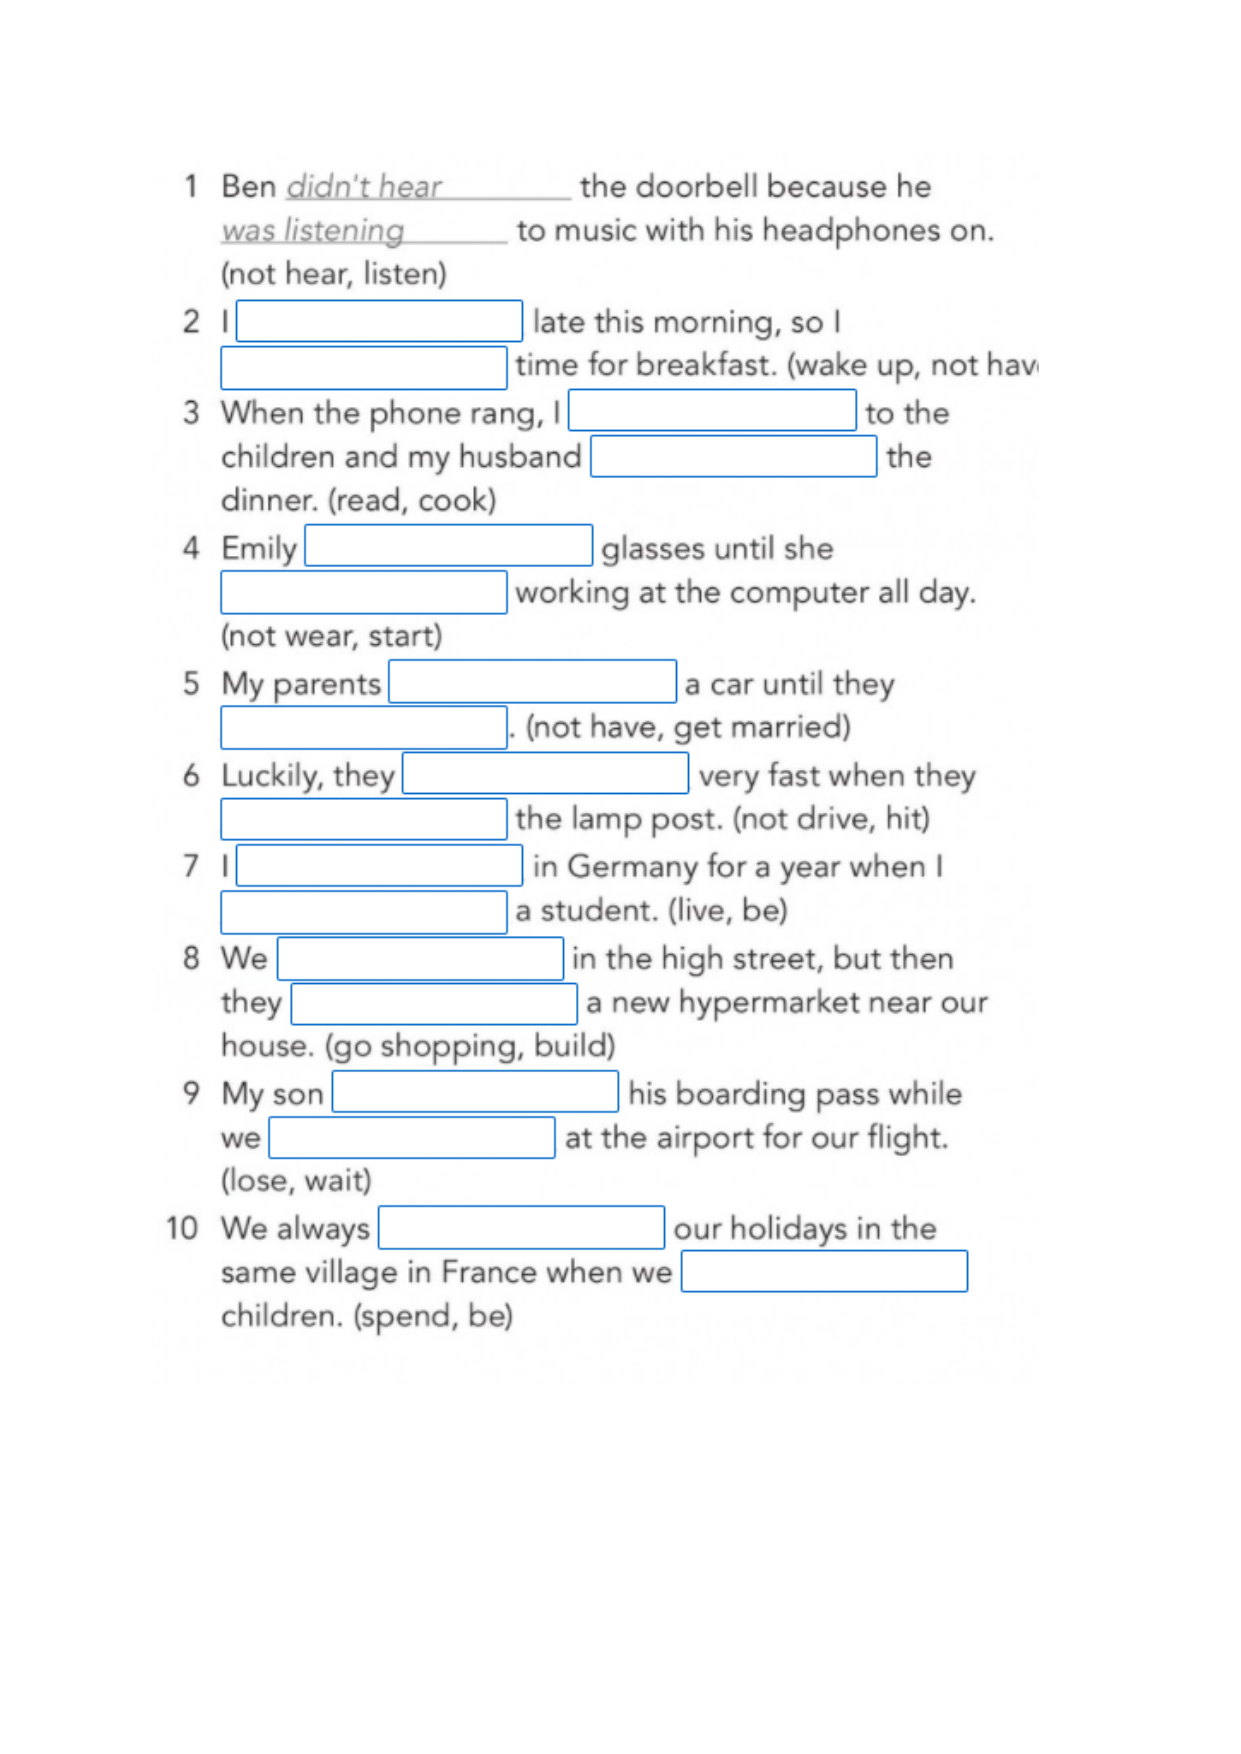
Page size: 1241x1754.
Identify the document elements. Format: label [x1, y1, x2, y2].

picture [150, 150, 1039, 1385]
